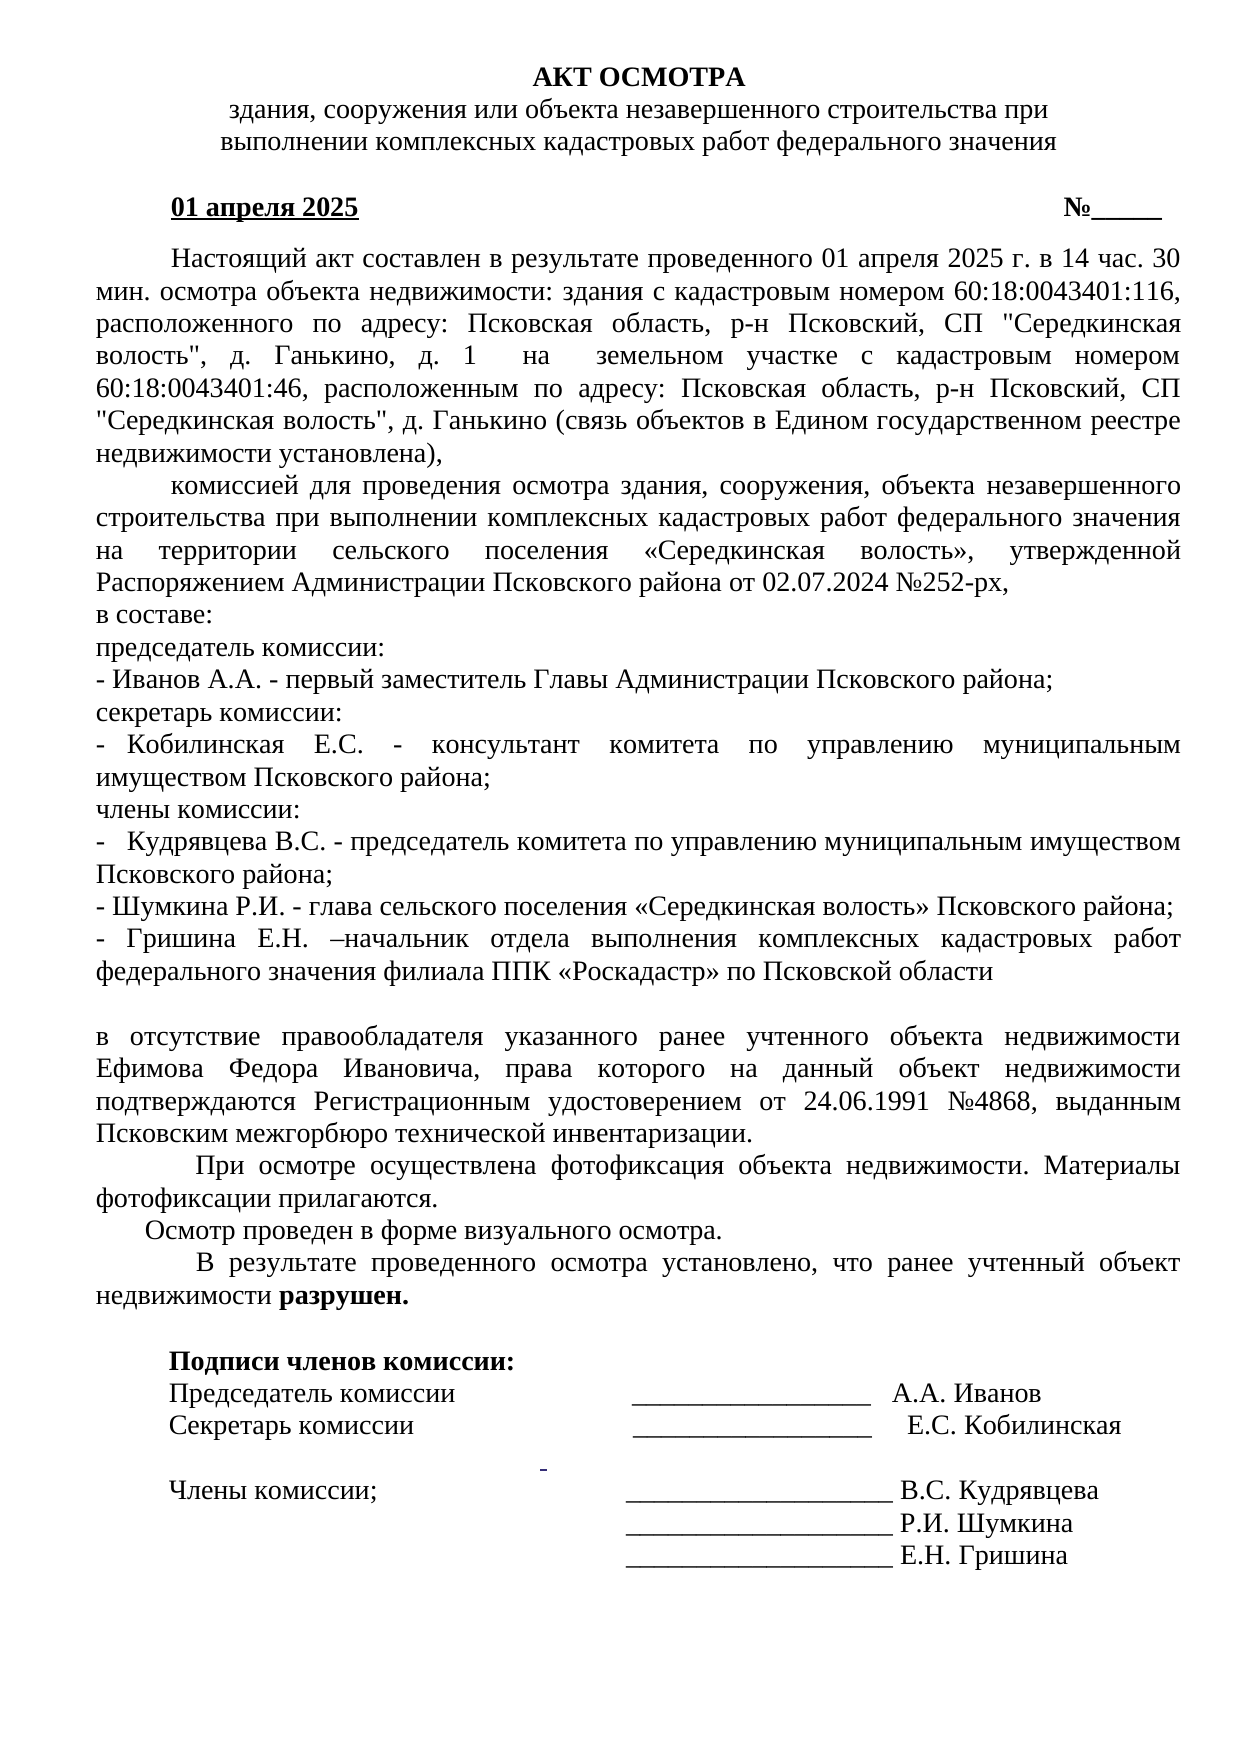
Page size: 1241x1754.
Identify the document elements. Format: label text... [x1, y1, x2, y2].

text члены комиссии: [96, 792, 1182, 824]
text Осмотр проведен в форме визуального осмотра. [96, 1213, 1182, 1246]
text в составе: [96, 598, 1182, 630]
text - Гришина Е.Н. –начальник отдела выполнения комплексных кадастровых работ федерального значения филиала ППК «Роскадастр» по Псковской области [96, 922, 1182, 986]
text комиссией для проведения осмотра здания, сооружения, объекта незавершенного строительства при выполнении комплексных кадастровых работ федерального значения на территории сельского поселения «Середкинская волость», утвержденной Распоряжением Администрации Псковского района от 02.07.2024 №252-рх, [96, 468, 1182, 598]
text здания, сооружения или объекта незавершенного строительства при выполнении комплексных кадастровых работ федерального значения [96, 92, 1182, 157]
text Настоящий акт составлен в результате проведенного 01 апреля 2025 г. в 14 час. 30 мин. осмотра объекта недвижимости: здания с кадастровым номером 60:18:0043401:116, расположенного по адресу: Псковская область, р-н Псковский, СП "Середкинская волость", д. Ганькино, д. 1 на земельном участке с кадастровым номером 60:18:0043401:46, расположенным по адресу: Псковская область, р-н Псковский, СП "Середкинская волость", д. Ганькино (связь объектов в Едином государственном реестре недвижимости установлена), [96, 241, 1182, 468]
text Секретарь комиссии _________________ Е.С. Кобилинская [96, 1408, 1182, 1473]
text председатель комиссии: [96, 630, 1182, 662]
text Председатель комиссии _________________ А.А. Иванов [96, 1376, 1182, 1408]
text При осмотре осуществлена фотофиксация объекта недвижимости. Материалы фотофиксации прилагаются. [96, 1148, 1182, 1213]
text 01 апреля 2025 №_____ [96, 190, 1182, 222]
text Члены комиссии; ___________________ В.С. Кудрявцева [96, 1473, 1182, 1506]
text ___________________ Р.И. Шумкина [96, 1506, 1182, 1538]
text - Шумкина Р.И. - глава сельского поселения «Середкинская волость» Псковского района; [96, 889, 1182, 922]
text В результате проведенного осмотра установлено, что ранее учтенный объект недвижимости разрушен. [96, 1246, 1182, 1310]
text ___________________ Е.Н. Гришина [96, 1538, 1182, 1570]
text секретарь комиссии: [96, 695, 1182, 727]
text - Иванов А.А. - первый заместитель Главы Администрации Псковского района; [96, 662, 1182, 695]
text - Кобилинская Е.С. - консультант комитета по управлению муниципальным имуществом Псковского района; [96, 727, 1182, 792]
text - Кудрявцева В.С. - председатель комитета по управлению муниципальным имуществом Псковского района; [96, 824, 1182, 889]
text АКТ ОСМОТРА [96, 59, 1182, 92]
text в отсутствие правообладателя указанного ранее учтенного объекта недвижимости Ефимова Федора Ивановича, права которого на данный объект недвижимости подтверждаются Регистрационным удостоверением от 24.06.1991 №4868, выданным Псковским межгорбюро технической инвентаризации. [96, 1019, 1182, 1148]
text Подписи членов комиссии: [96, 1344, 1182, 1376]
